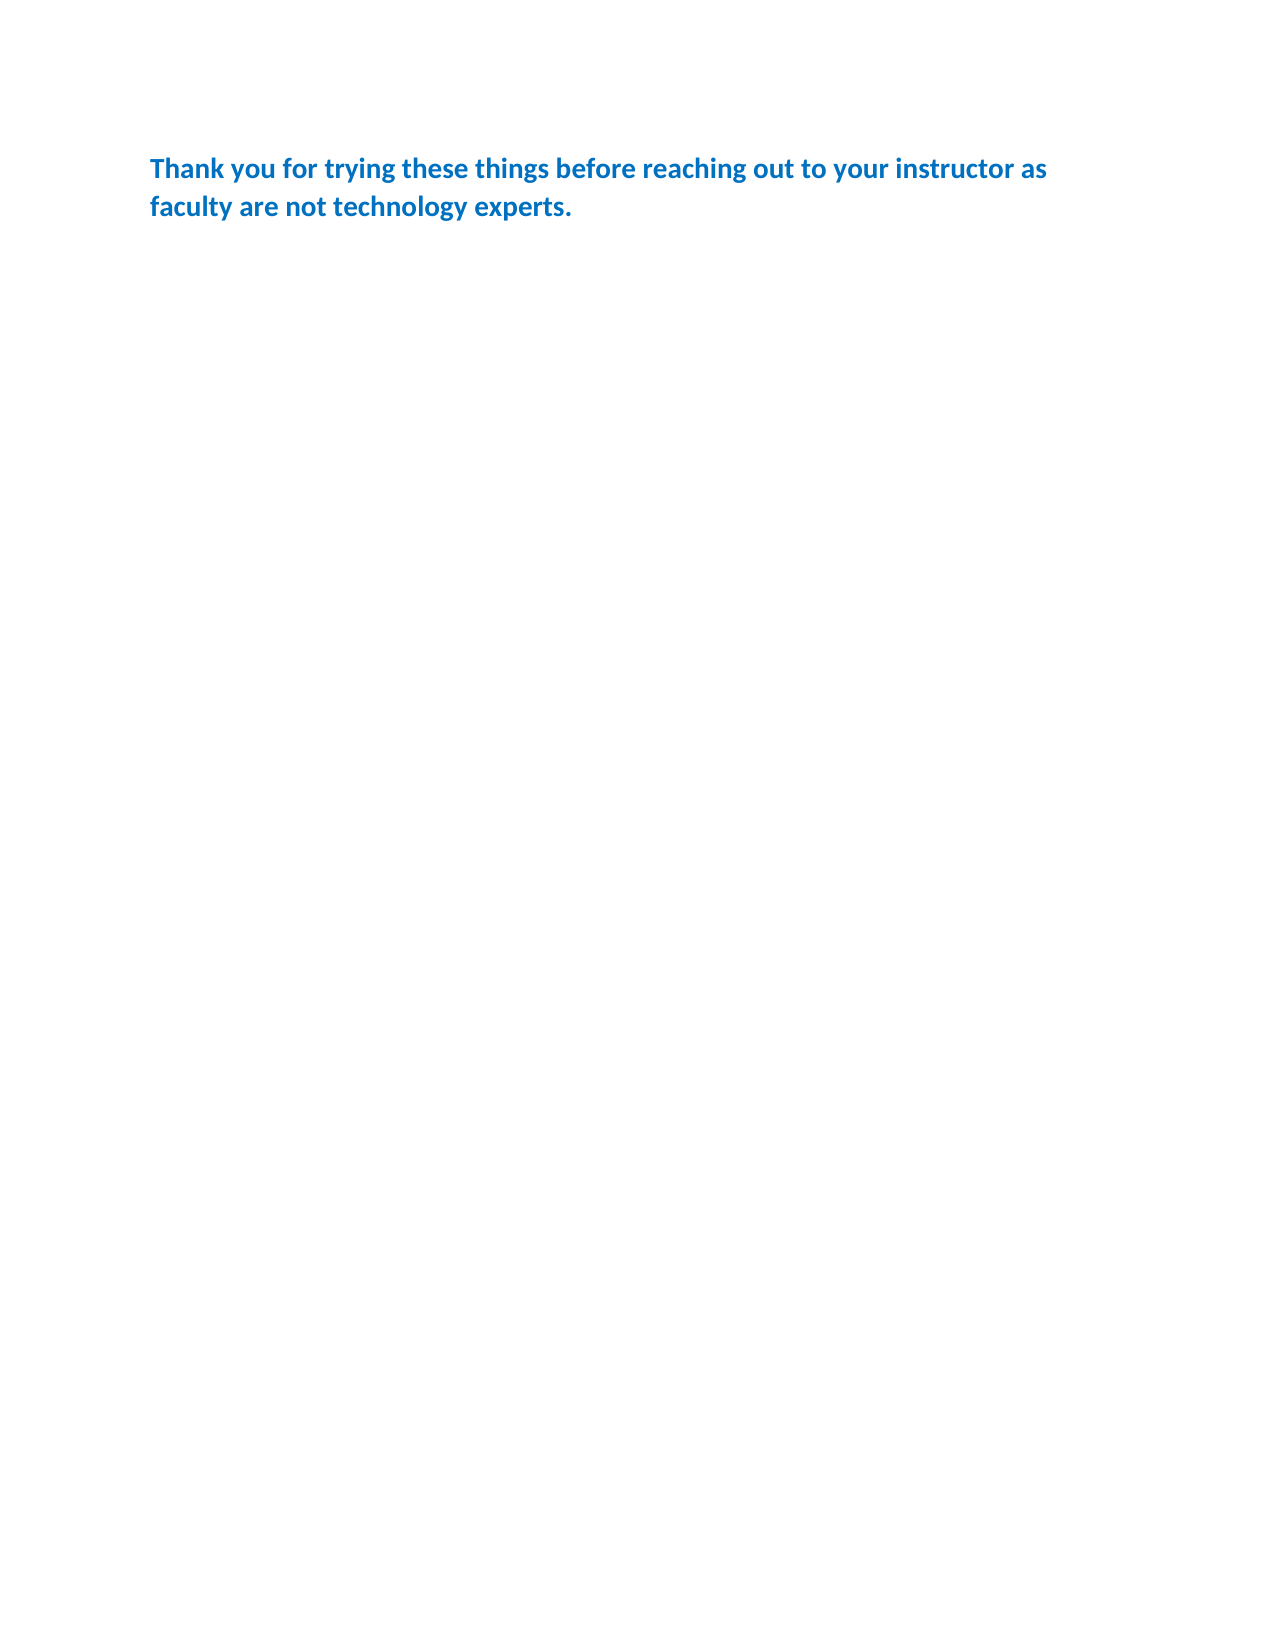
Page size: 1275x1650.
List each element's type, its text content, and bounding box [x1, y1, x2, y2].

subtitle Thank you for trying these things before reaching out to your instructor as faculty are not technology experts. [150, 150, 1125, 224]
